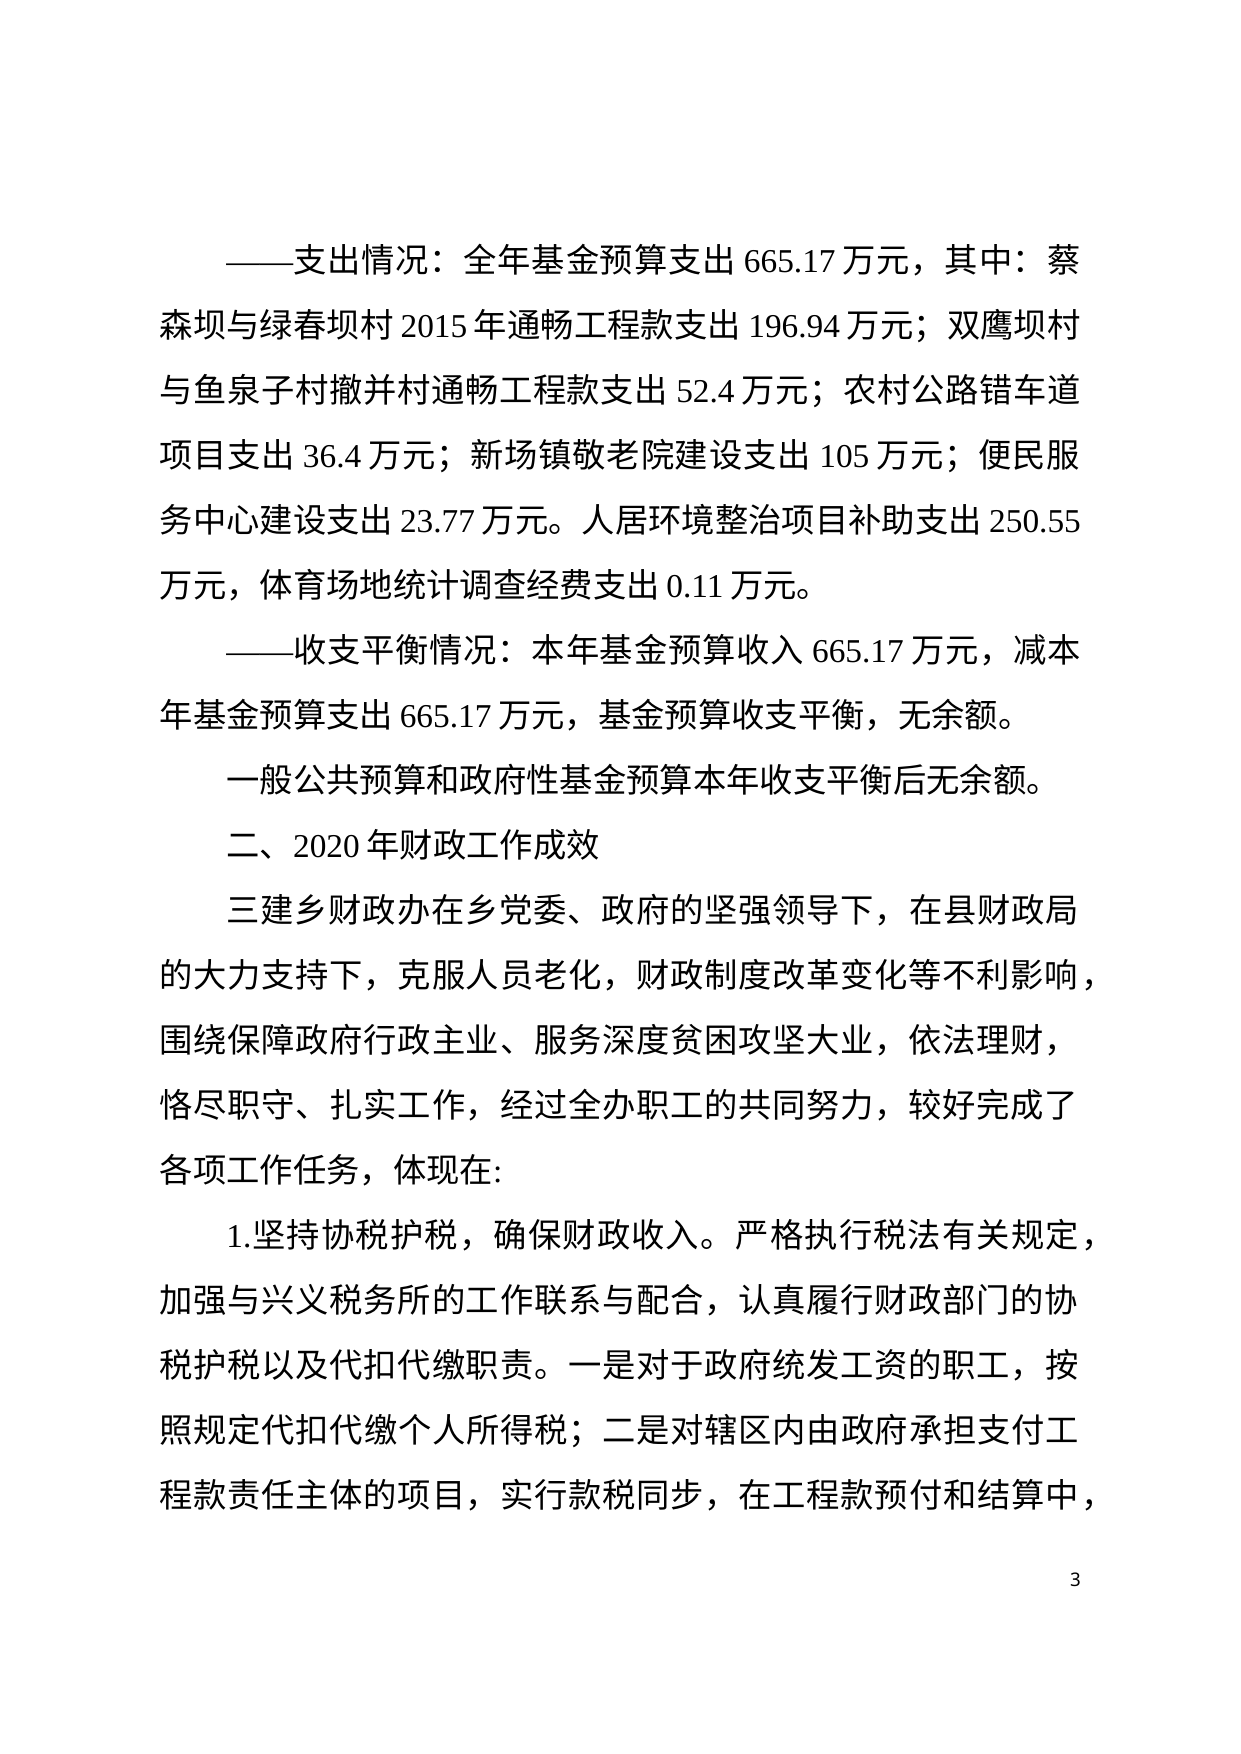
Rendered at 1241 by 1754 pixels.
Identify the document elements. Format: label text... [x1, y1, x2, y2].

text ——支出情况：全年基金预算支出665.17万元，其中：蔡森坝与绿春坝村2015年通畅工程款支出196.94万元；双鹰坝村与鱼泉子村撤并村通畅工程款支出52.4万元；农村公路错车道项目支出36.4万元；新场镇敬老院建设支出105万元；便民服务中心建设支出23.77万元。人居环境整治项目补助支出250.55万元，体育场地统计调查经费支出0.11万元。 [159, 226, 1081, 616]
text 一般公共预算和政府性基金预算本年收支平衡后无余额。 [159, 746, 1081, 811]
text 三建乡财政办在乡党委、政府的坚强领导下，在县财政局的大力支持下，克服人员老化，财政制度改革变化等不利影响，围绕保障政府行政主业、服务深度贫困攻坚大业，依法理财，恪尽职守、扎实工作，经过全办职工的共同努力，较好完成了各项工作任务，体现在: [159, 876, 1081, 1201]
text ——收支平衡情况：本年基金预算收入665.17万元，减本年基金预算支出665.17万元，基金预算收支平衡，无余额。 [159, 616, 1081, 746]
text 二、2020年财政工作成效 [159, 811, 1081, 876]
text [159, 1201, 1081, 1526]
